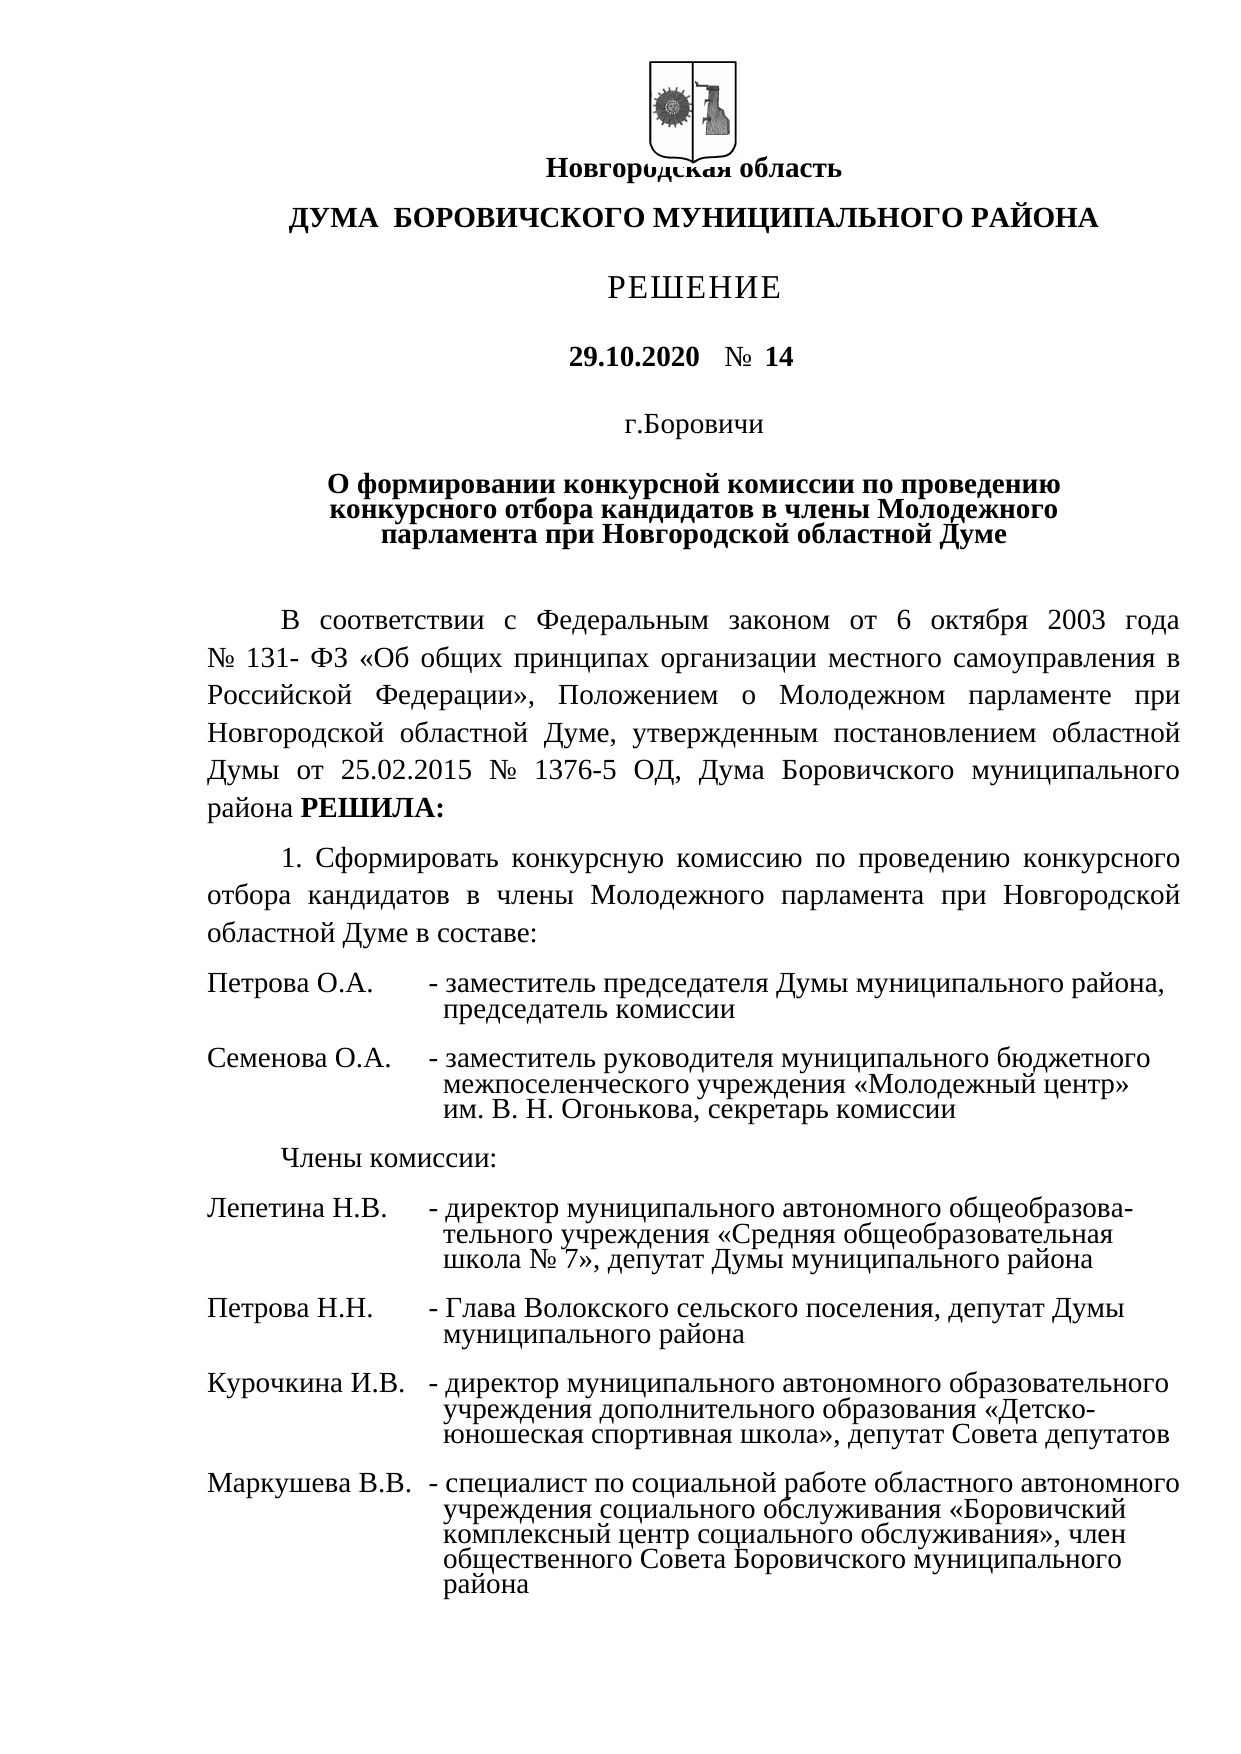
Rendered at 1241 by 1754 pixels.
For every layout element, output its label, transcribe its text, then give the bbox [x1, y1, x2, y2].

text Новгородская область [207, 150, 1181, 184]
table_header 29.10.2020 [550, 339, 713, 373]
text г.Боровичи [207, 406, 1181, 440]
text учреждения социального обслуживания «Боровичский [207, 1498, 1181, 1523]
text Петрова Н.Н. - Глава Волокского сельского поселения, депутат Думы [207, 1286, 1181, 1323]
text учреждения дополнительного образования «Детско- [207, 1398, 1181, 1423]
picture [647, 59, 742, 167]
table_header 14 [753, 339, 838, 373]
text межпоселенческого учреждения «Молодежный центр» [207, 1073, 1181, 1098]
text парламента при Новгородской областной Думе [207, 523, 1181, 548]
text Курочкина И.В. - директор муниципального автономного образовательного [207, 1361, 1181, 1398]
text В соответствии с Федеральным законом от 6 октября 2003 года № 131- ФЗ «Об общих принципах организации местного самоуправления в Российской Федерации», Положением о Молодежном парламенте при Новгородской областной Думе, утвержденным постановлением областной Думы от 25.02.2015 № 1376-5 ОД, Дума Боровичского муниципального района РЕШИЛА: [207, 598, 1181, 823]
text РЕШЕНИЕ [207, 267, 1181, 306]
text ДУМА БОРОВИЧСКОГО МУНИЦИПАЛЬНОГО РАЙОНА [207, 200, 1181, 234]
text комплексный центр социального обслуживания», член [207, 1523, 1181, 1548]
table_header № [713, 339, 753, 373]
text Маркушева В.В. - специалист по социальной работе областного автономного [207, 1461, 1181, 1498]
text школа № 7», депутат Думы муниципального района [207, 1248, 1181, 1273]
text Петрова О.А. - заместитель председателя Думы муниципального района, [207, 961, 1181, 998]
text конкурсного отбора кандидатов в члены Молодежного [207, 498, 1181, 523]
text им. В. Н. Огонькова, секретарь комиссии [207, 1098, 1181, 1123]
text О формировании конкурсной комиссии по проведению [207, 473, 365, 498]
text 1. Сформировать конкурсную комиссию по проведению конкурсного отбора кандидатов в члены Молодежного парламента при Новгородской областной Думе в составе: [207, 836, 1181, 948]
text О формировании конкурсной комиссии по проведению [369, 473, 1181, 498]
text юношеская спортивная школа», депутат Совета депутатов [207, 1423, 1181, 1448]
text Лепетина Н.В. - директор муниципального автономного общеобразова- [207, 1186, 1181, 1223]
text района [207, 1573, 1181, 1598]
text председатель комиссии [207, 998, 1181, 1023]
text Члены комиссии: [207, 1136, 1181, 1173]
text Семенова О.А. - заместитель руководителя муниципального бюджетного [207, 1036, 1181, 1073]
text муниципального района [207, 1323, 1181, 1348]
text тельного учреждения «Средняя общеобразовательная [207, 1223, 1181, 1248]
text общественного Совета Боровичского муниципального [207, 1548, 1181, 1573]
